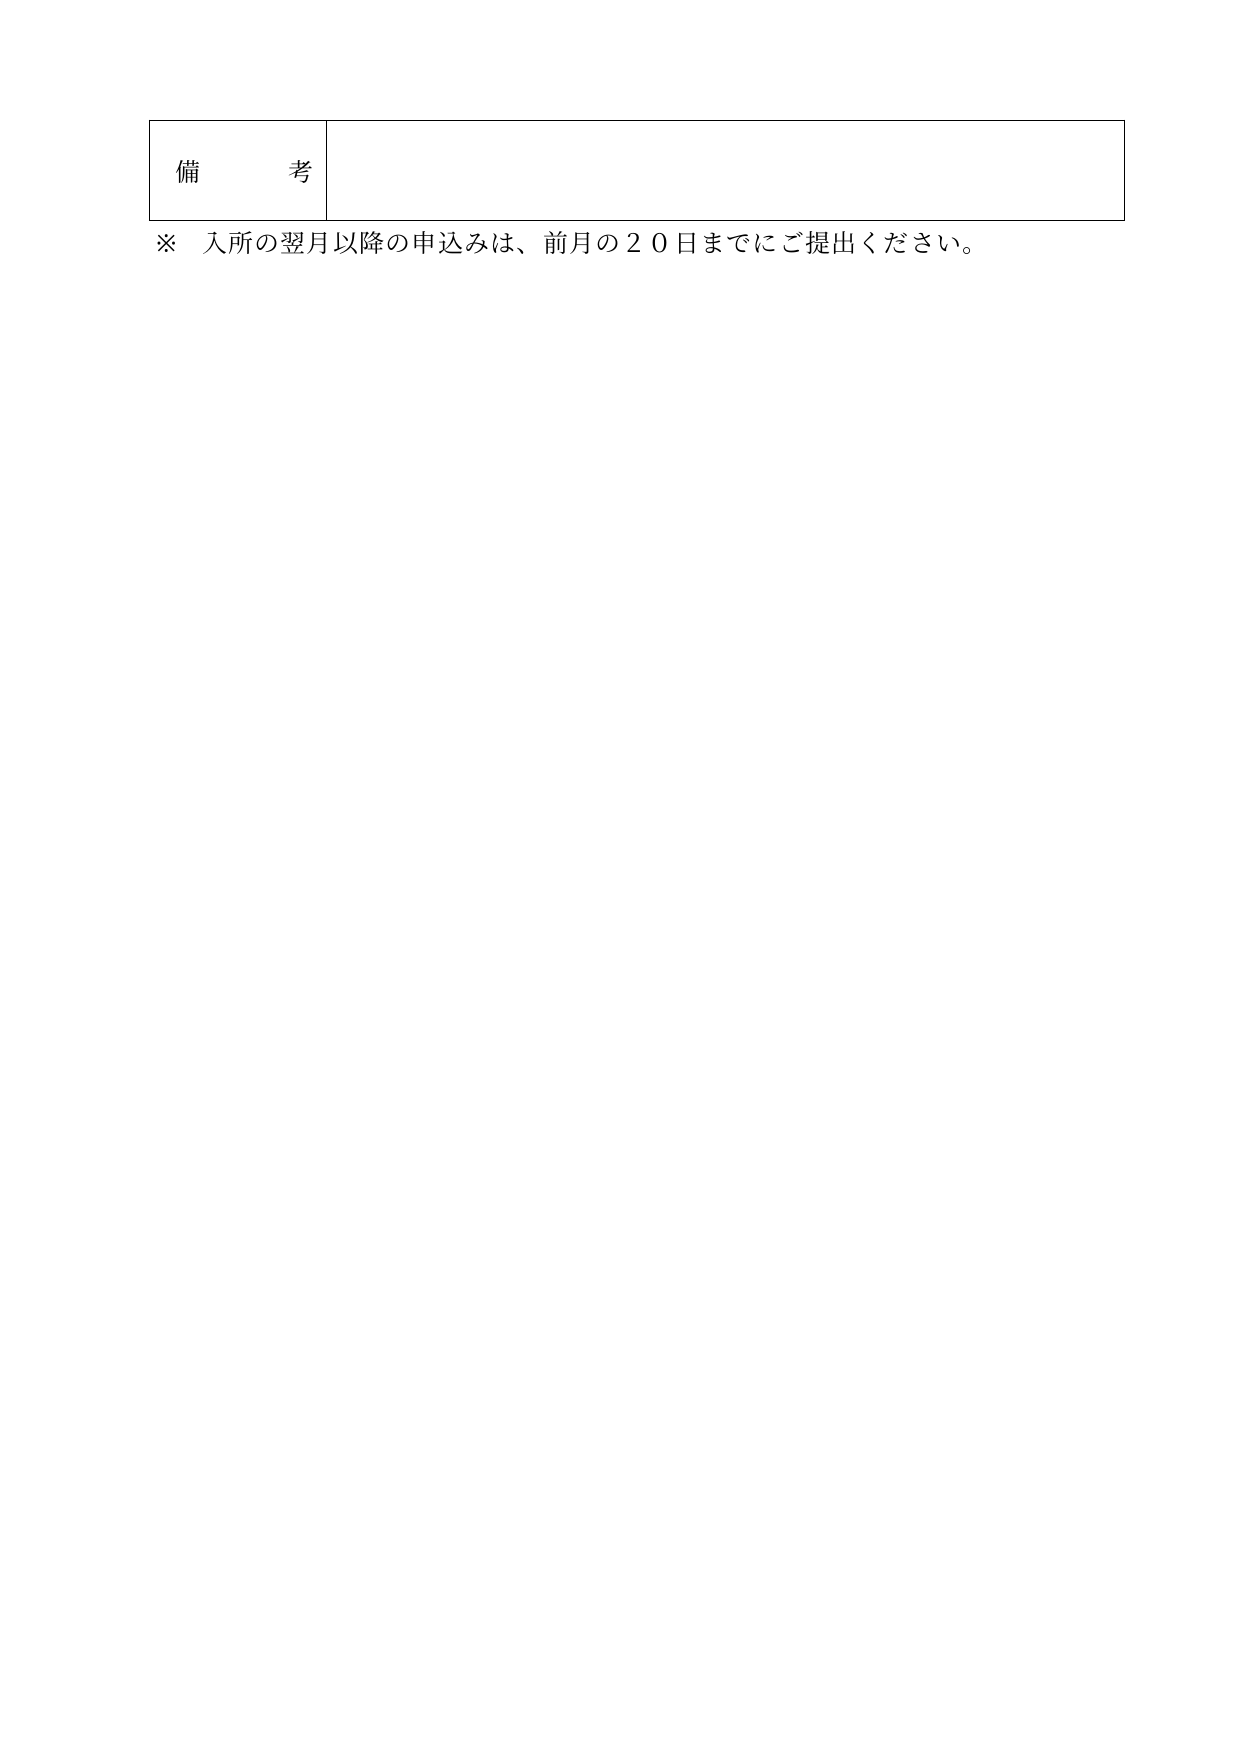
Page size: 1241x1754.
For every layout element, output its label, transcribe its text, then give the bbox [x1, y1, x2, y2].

table_cell [327, 121, 1124, 220]
text ※入所の翌月以降の申込みは、前月の２０日までにご提出ください。 [149, 221, 1121, 262]
table_cell 備考 [150, 121, 326, 220]
